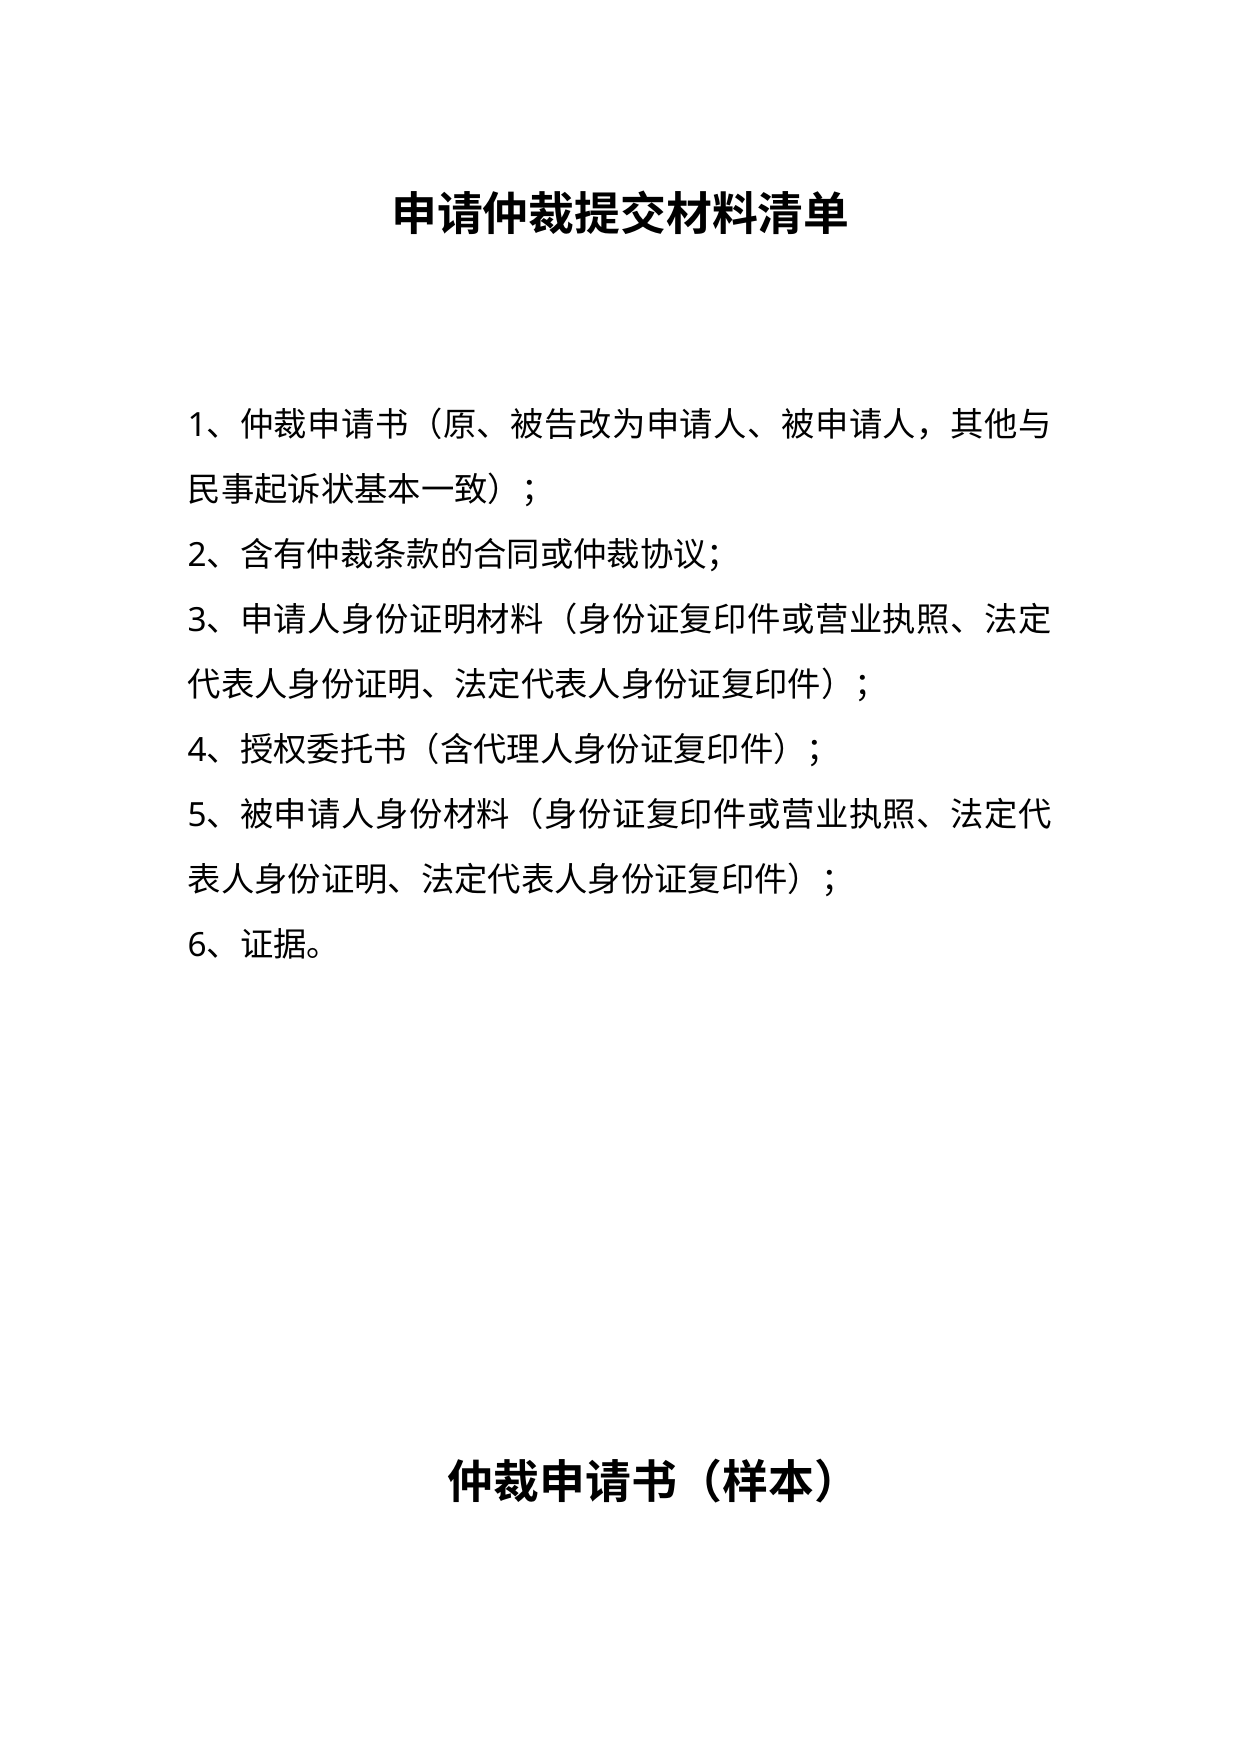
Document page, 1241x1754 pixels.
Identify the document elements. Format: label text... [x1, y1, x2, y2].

list 被申请人身份材料（身份证复印件或营业执照、法定代表人身份证明、法定代表人身份证复印件）； [187, 779, 1053, 909]
text 仲裁申请书（样本） [187, 1429, 1053, 1527]
list 申请人身份证明材料（身份证复印件或营业执照、法定代表人身份证明、法定代表人身份证复印件）； [187, 584, 1053, 714]
list 证据。 [187, 909, 1053, 974]
text 申请仲裁提交材料清单 [187, 162, 1053, 259]
list 仲裁申请书（原、被告改为申请人、被申请人，其他与民事起诉状基本一致）； [187, 389, 1053, 519]
list 含有仲裁条款的合同或仲裁协议； [187, 519, 1053, 584]
list 授权委托书（含代理人身份证复印件）； [187, 714, 1053, 779]
